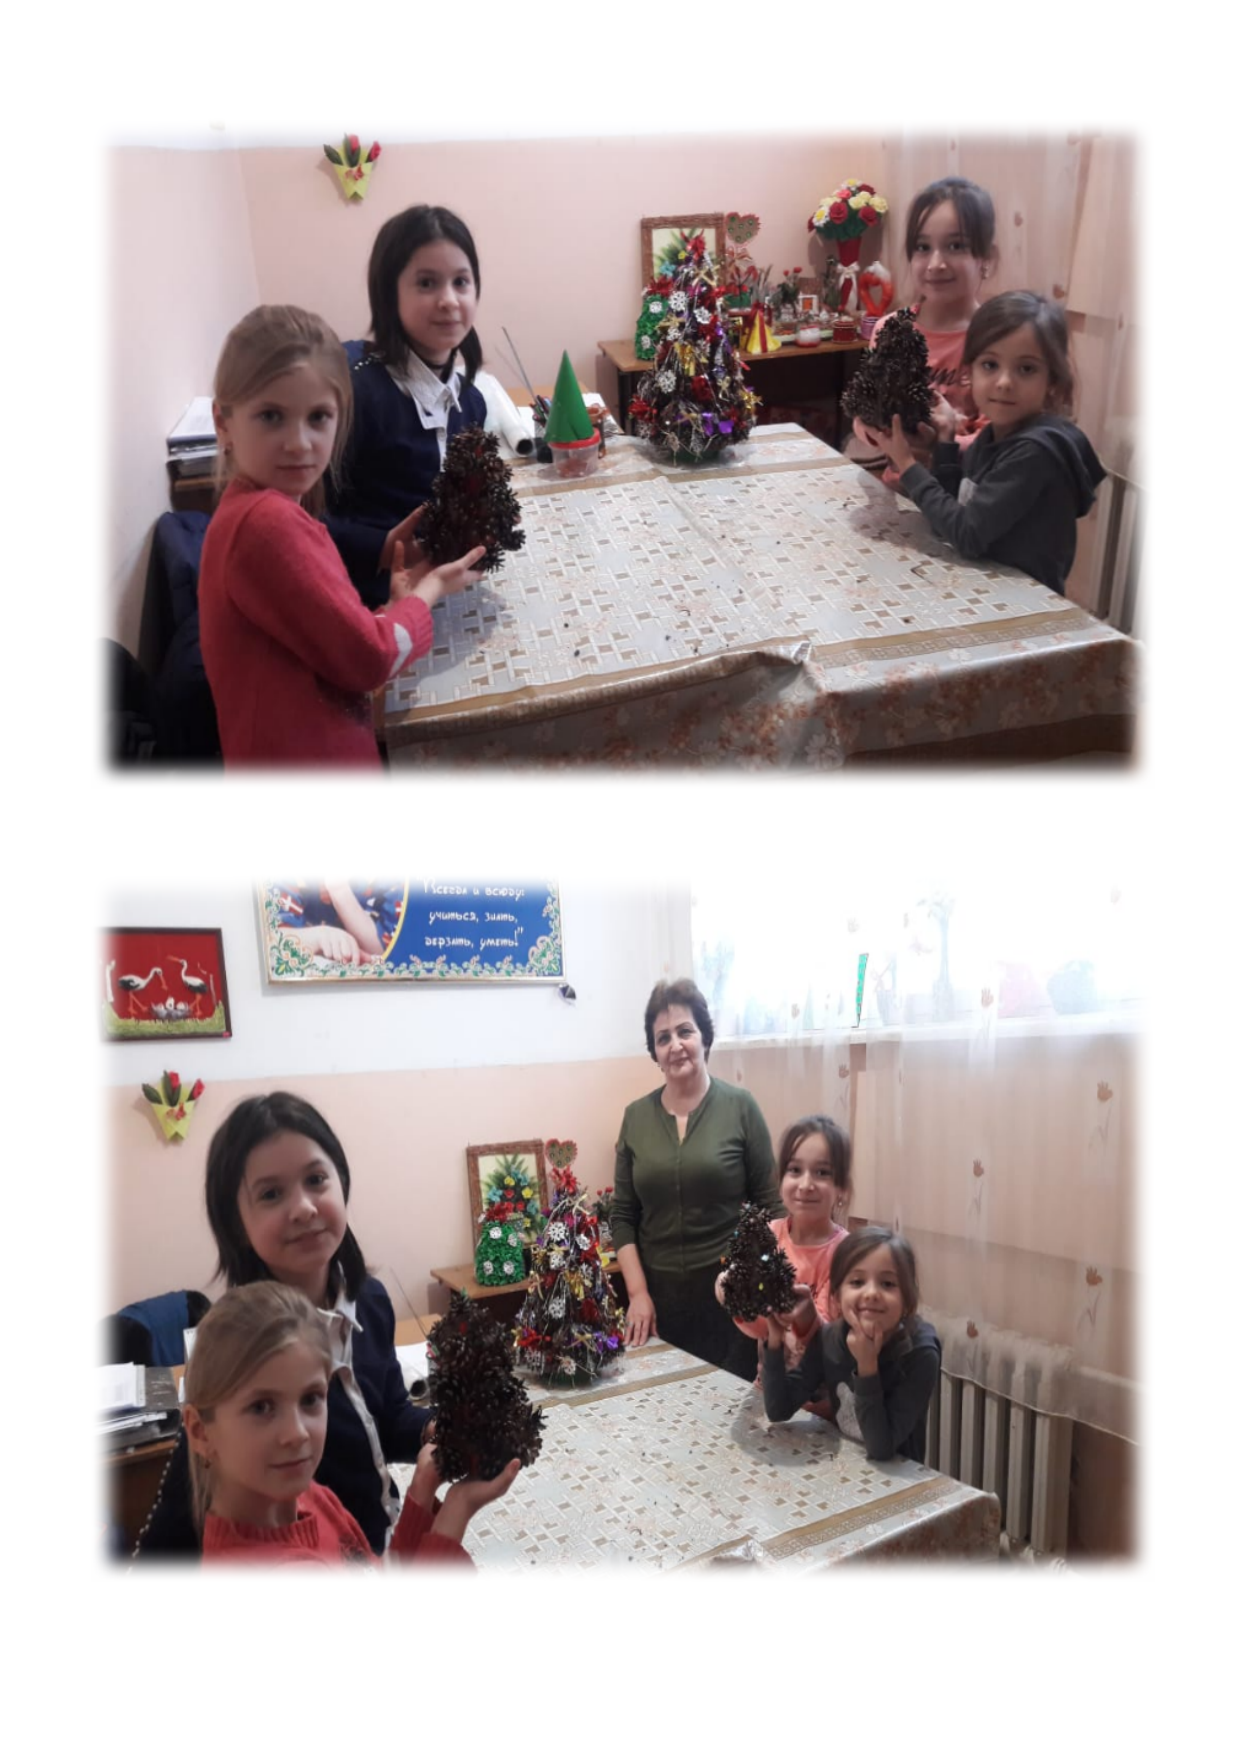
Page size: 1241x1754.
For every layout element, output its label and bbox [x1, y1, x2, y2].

picture [120, 147, 1126, 760]
picture [121, 903, 1125, 1552]
